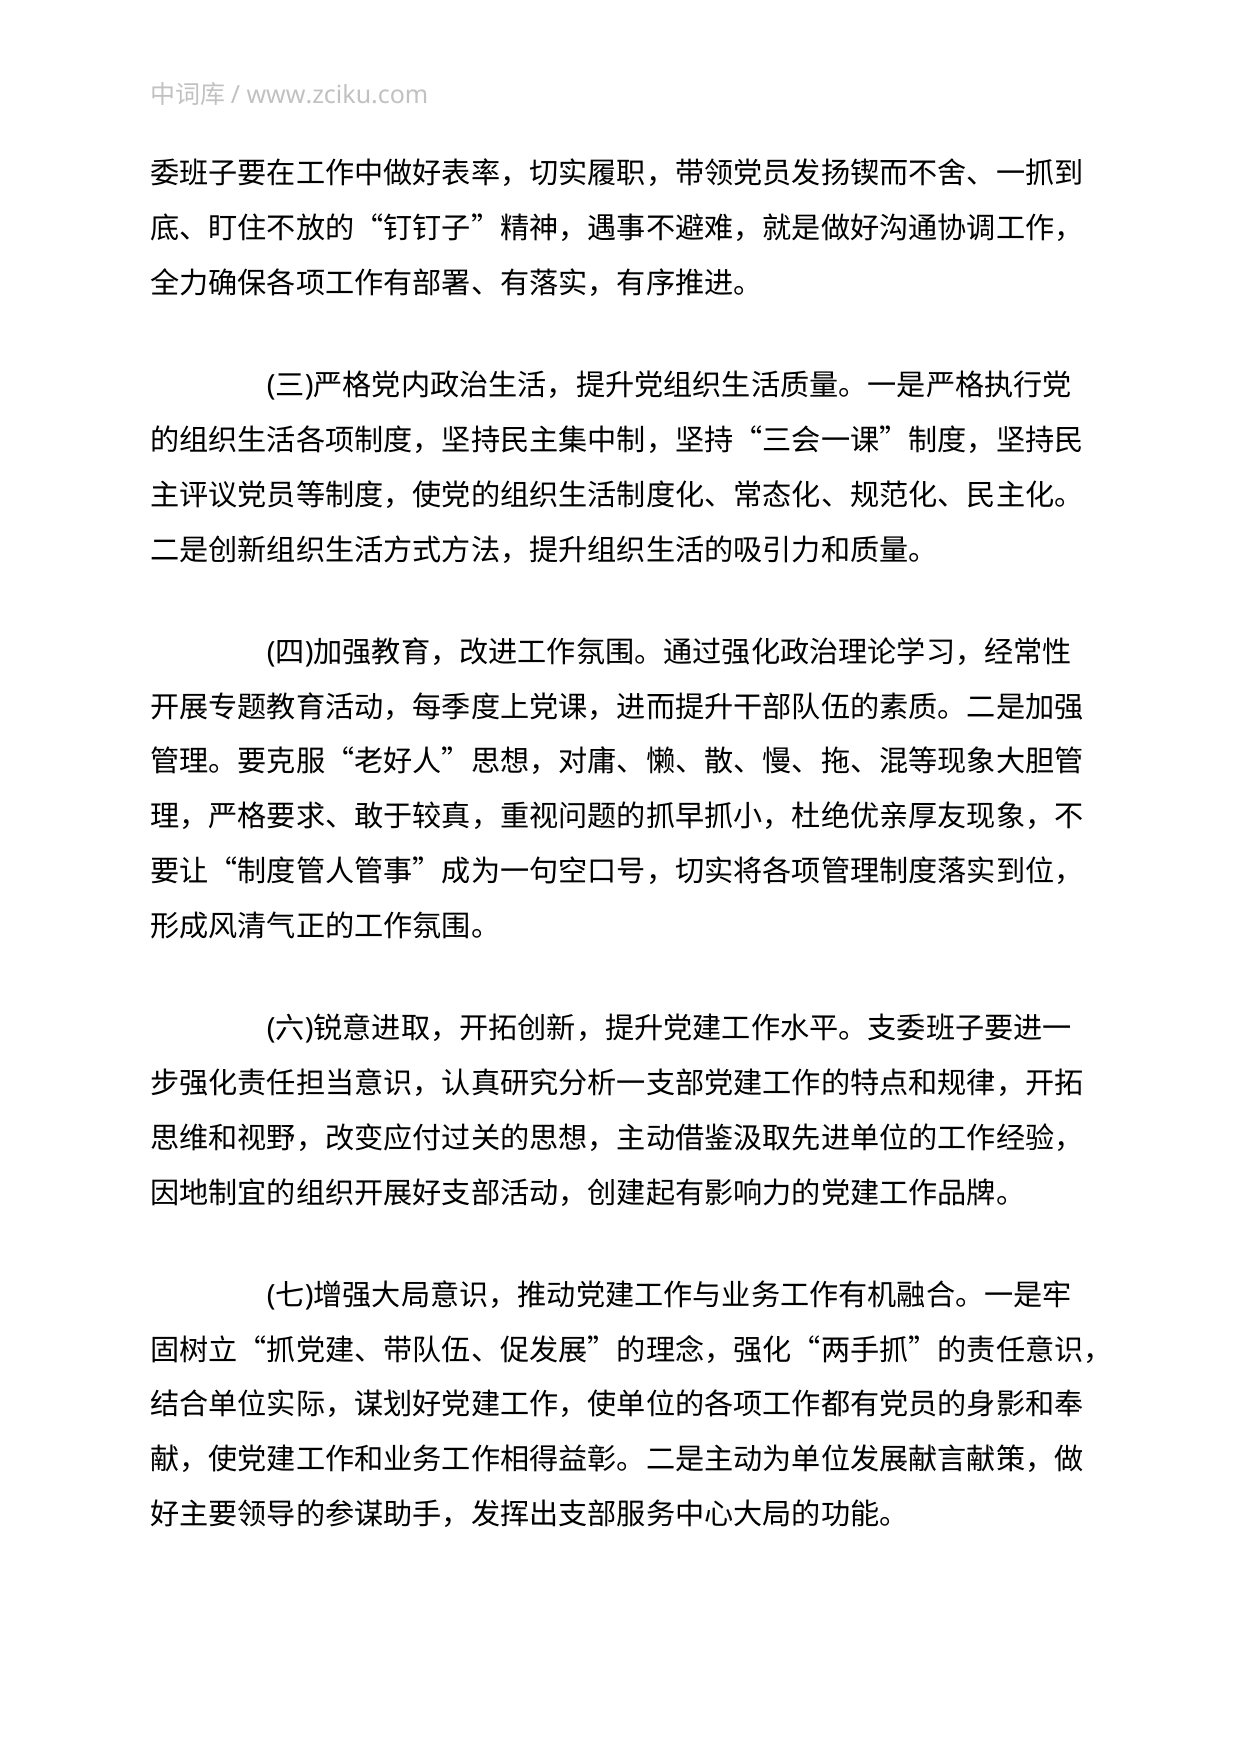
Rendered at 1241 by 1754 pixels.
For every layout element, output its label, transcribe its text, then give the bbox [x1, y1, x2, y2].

text (三)严格党内政治生活，提升党组织生活质量。一是严格执行党的组织生活各项制度，坚持民主集中制，坚持“三会一课”制度，坚持民主评议党员等制度，使党的组织生活制度化、常态化、规范化、民主化。二是创新组织生活方式方法，提升组织生活的吸引力和质量。 [150, 362, 1090, 569]
text (六)锐意进取，开拓创新，提升党建工作水平。支委班子要进一步强化责任担当意识，认真研究分析一支部党建工作的特点和规律，开拓思维和视野，改变应付过关的思想，主动借鉴汲取先进单位的工作经验，因地制宜的组织开展好支部活动，创建起有影响力的党建工作品牌。 [150, 1004, 1090, 1212]
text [150, 150, 1090, 302]
text (七)增强大局意识，推动党建工作与业务工作有机融合。一是牢固树立“抓党建、带队伍、促发展”的理念，强化“两手抓”的责任意识，结合单位实际，谋划好党建工作，使单位的各项工作都有党员的身影和奉献，使党建工作和业务工作相得益彰。二是主动为单位发展献言献策，做好主要领导的参谋助手，发挥出支部服务中心大局的功能。 [150, 1271, 1090, 1533]
text (四)加强教育，改进工作氛围。通过强化政治理论学习，经常性开展专题教育活动，每季度上党课，进而提升干部队伍的素质。二是加强管理。要克服“老好人”思想，对庸、懒、散、慢、拖、混等现象大胆管理，严格要求、敢于较真，重视问题的抓早抓小，杜绝优亲厚友现象，不要让“制度管人管事”成为一句空口号，切实将各项管理制度落实到位，形成风清气正的工作氛围。 [150, 628, 1090, 945]
